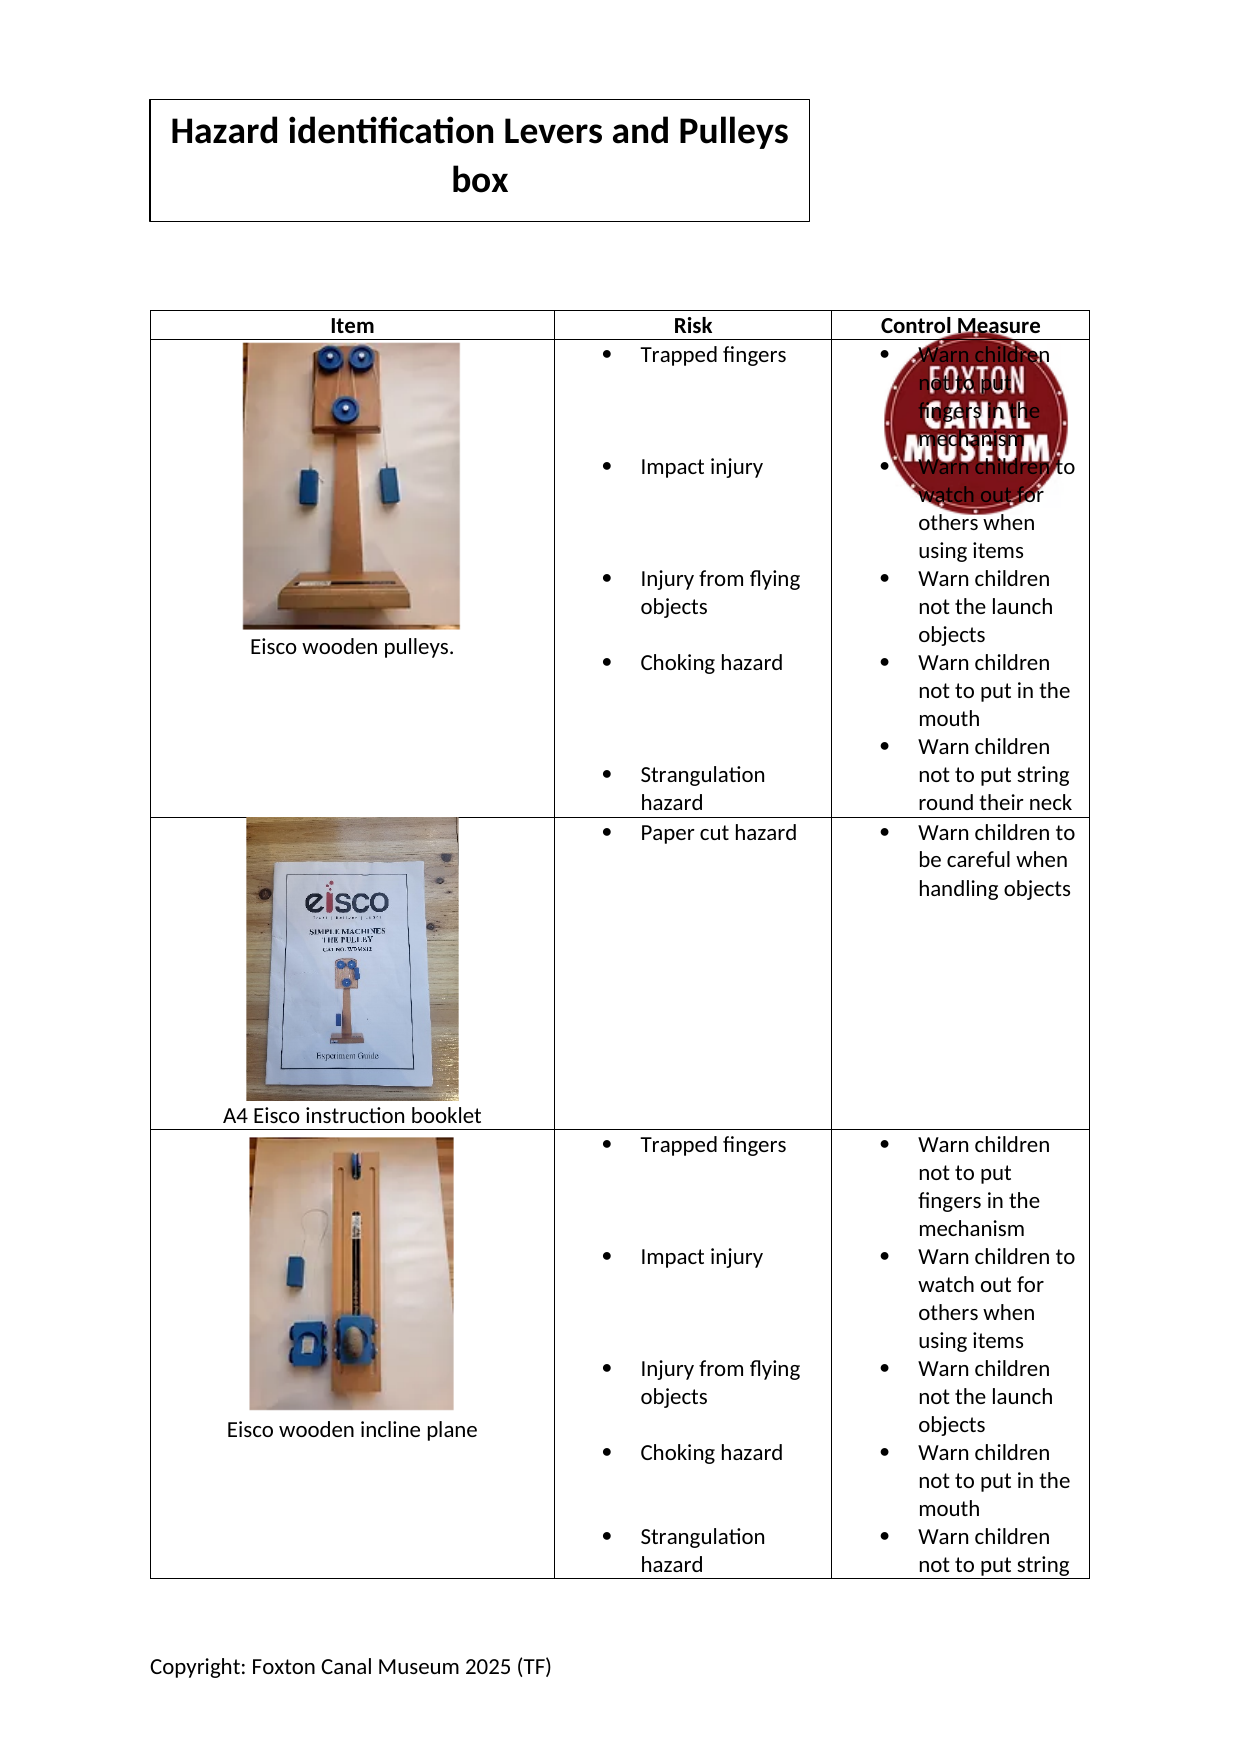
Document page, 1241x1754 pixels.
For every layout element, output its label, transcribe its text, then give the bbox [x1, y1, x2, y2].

table_cell A4 Eisco instruction booklet [151, 818, 554, 1129]
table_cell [151, 1130, 554, 1578]
picture [244, 1130, 461, 1416]
table_header Risk [555, 311, 831, 339]
picture [237, 340, 468, 633]
table_cell Eisco wooden pulleys. [151, 340, 554, 817]
table_cell Warn children to be careful when handling objects [832, 818, 1089, 1129]
table_header Item [151, 311, 554, 339]
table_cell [555, 1130, 831, 1578]
table_header Control Measure [832, 311, 1089, 339]
table_cell Paper cut hazard [555, 818, 831, 1129]
picture [246, 817, 459, 1101]
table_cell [832, 1130, 1089, 1578]
table_cell Trapped fingers Impact injury Injury from flying objects Choking hazard Strangulation hazard [555, 340, 831, 817]
